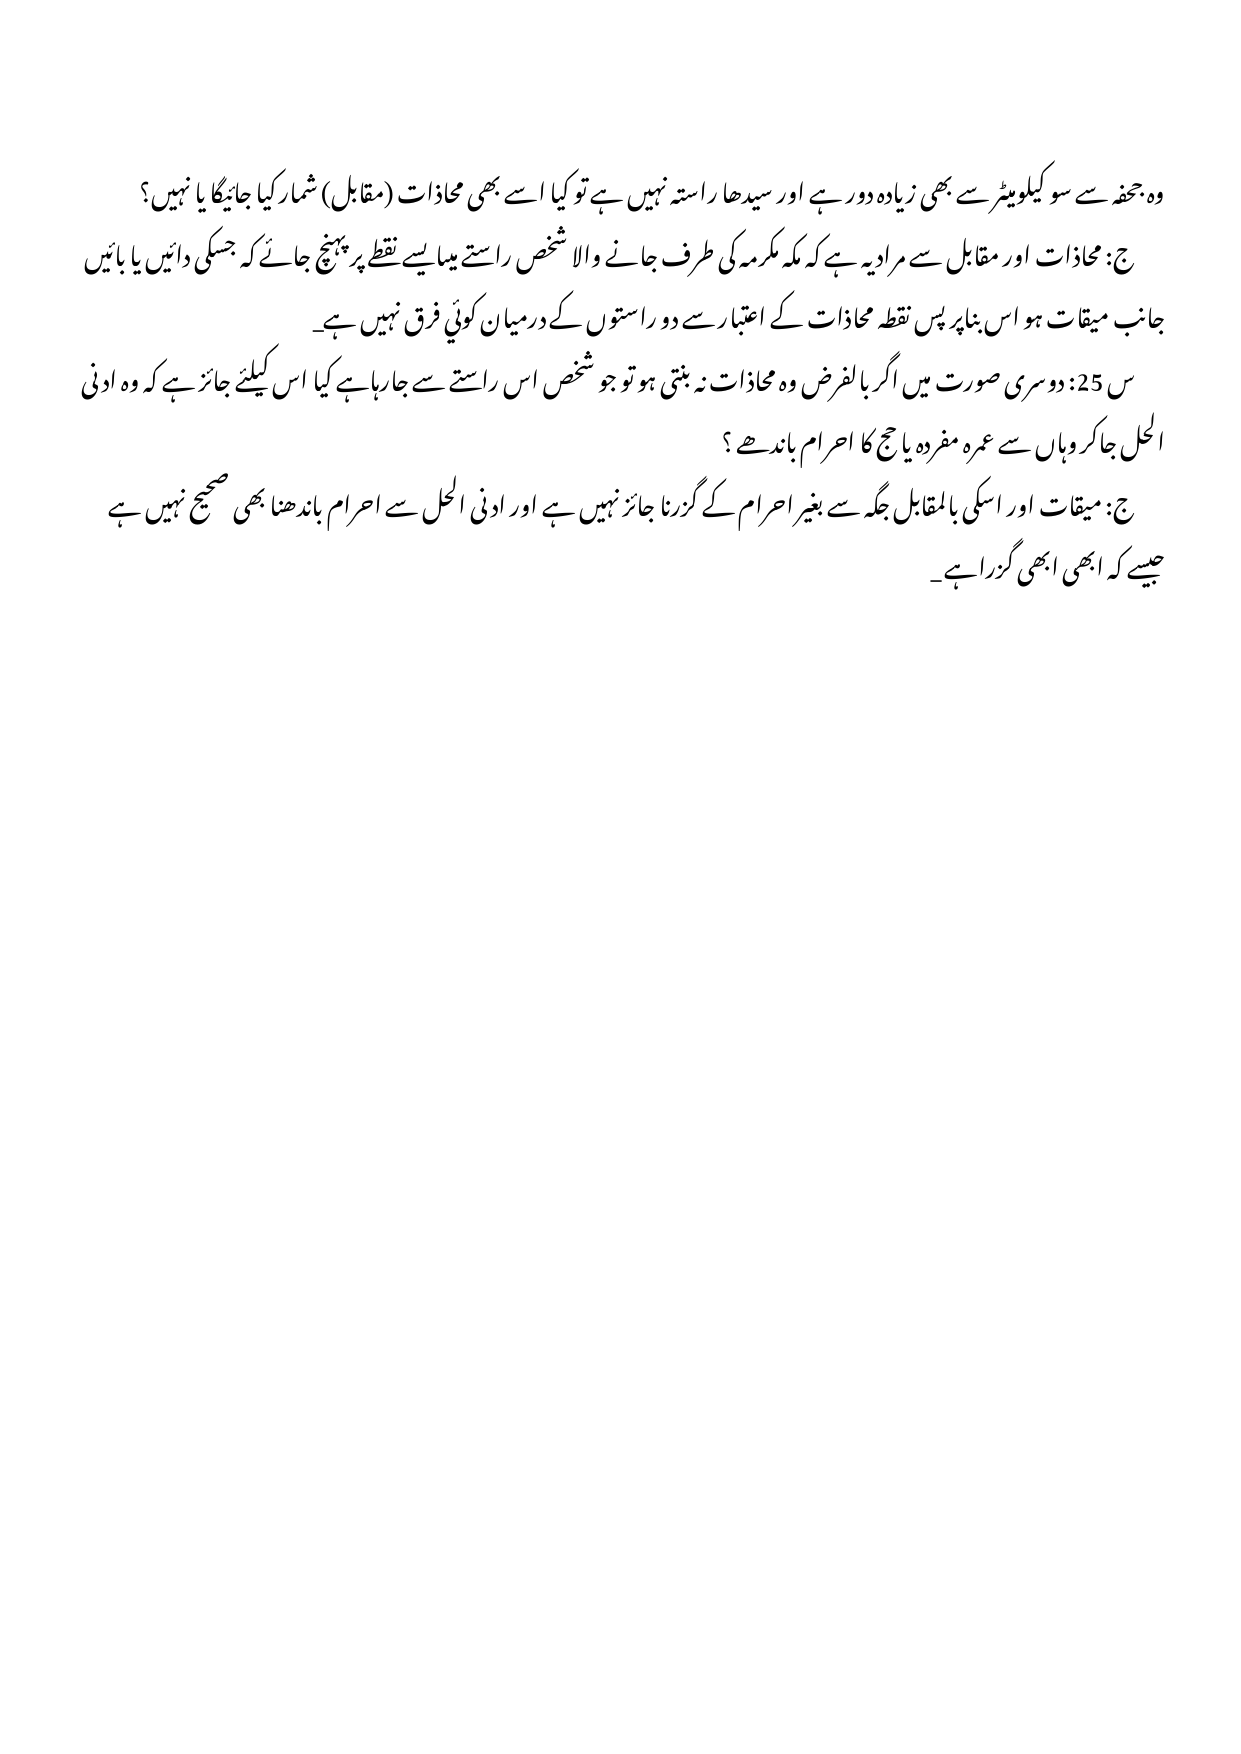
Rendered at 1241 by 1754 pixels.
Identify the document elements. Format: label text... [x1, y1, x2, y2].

text وہ جحفہ سے سو كيلوميٹر سے بھى زيادہ دور ہے اور سيدھا راستہ نہيں ہے تو كيا اسے بھى محاذات (مقابل) شمار كيا جائيگا يا نہيں؟ [75, 94, 1165, 219]
text س 25: دوسرى صورت ميں اگر بالفرض وہ محاذات نہ بنتى ہو تو جو شخص اس راستے سے جارہاہے كيا اس كيلئے جائز ہے كہ وہ ادنى الحل جاكر وہاں سے عمرہ مفردہ يا حج كا احرام باندھے ؟ [75, 344, 1165, 469]
text ج: ميقات اور اسكى بالمقابل جگہ سے بغير احرام كے گزرنا جائز نہيں ہے اور ادنى الحل سے احرام باندھنا بھى صحيح نہيں ہے جيسے كہ ابھى ابھى گزراہے _ [75, 469, 1165, 594]
text ج: محاذات اور مقابل سے مراد يہ ہے كہ مكہ مكرمہ كى طرف جانے والا شخص راستے ميںايسے نقطے پر پہنچ جائے كہ جسكى دائيں يا بائيں جانب ميقات ہو اس بناپر پس نقطہ محاذات كے اعتبار سے دو راستوں كے درميان كوئي فرق نہيں ہے_ [75, 219, 1165, 344]
